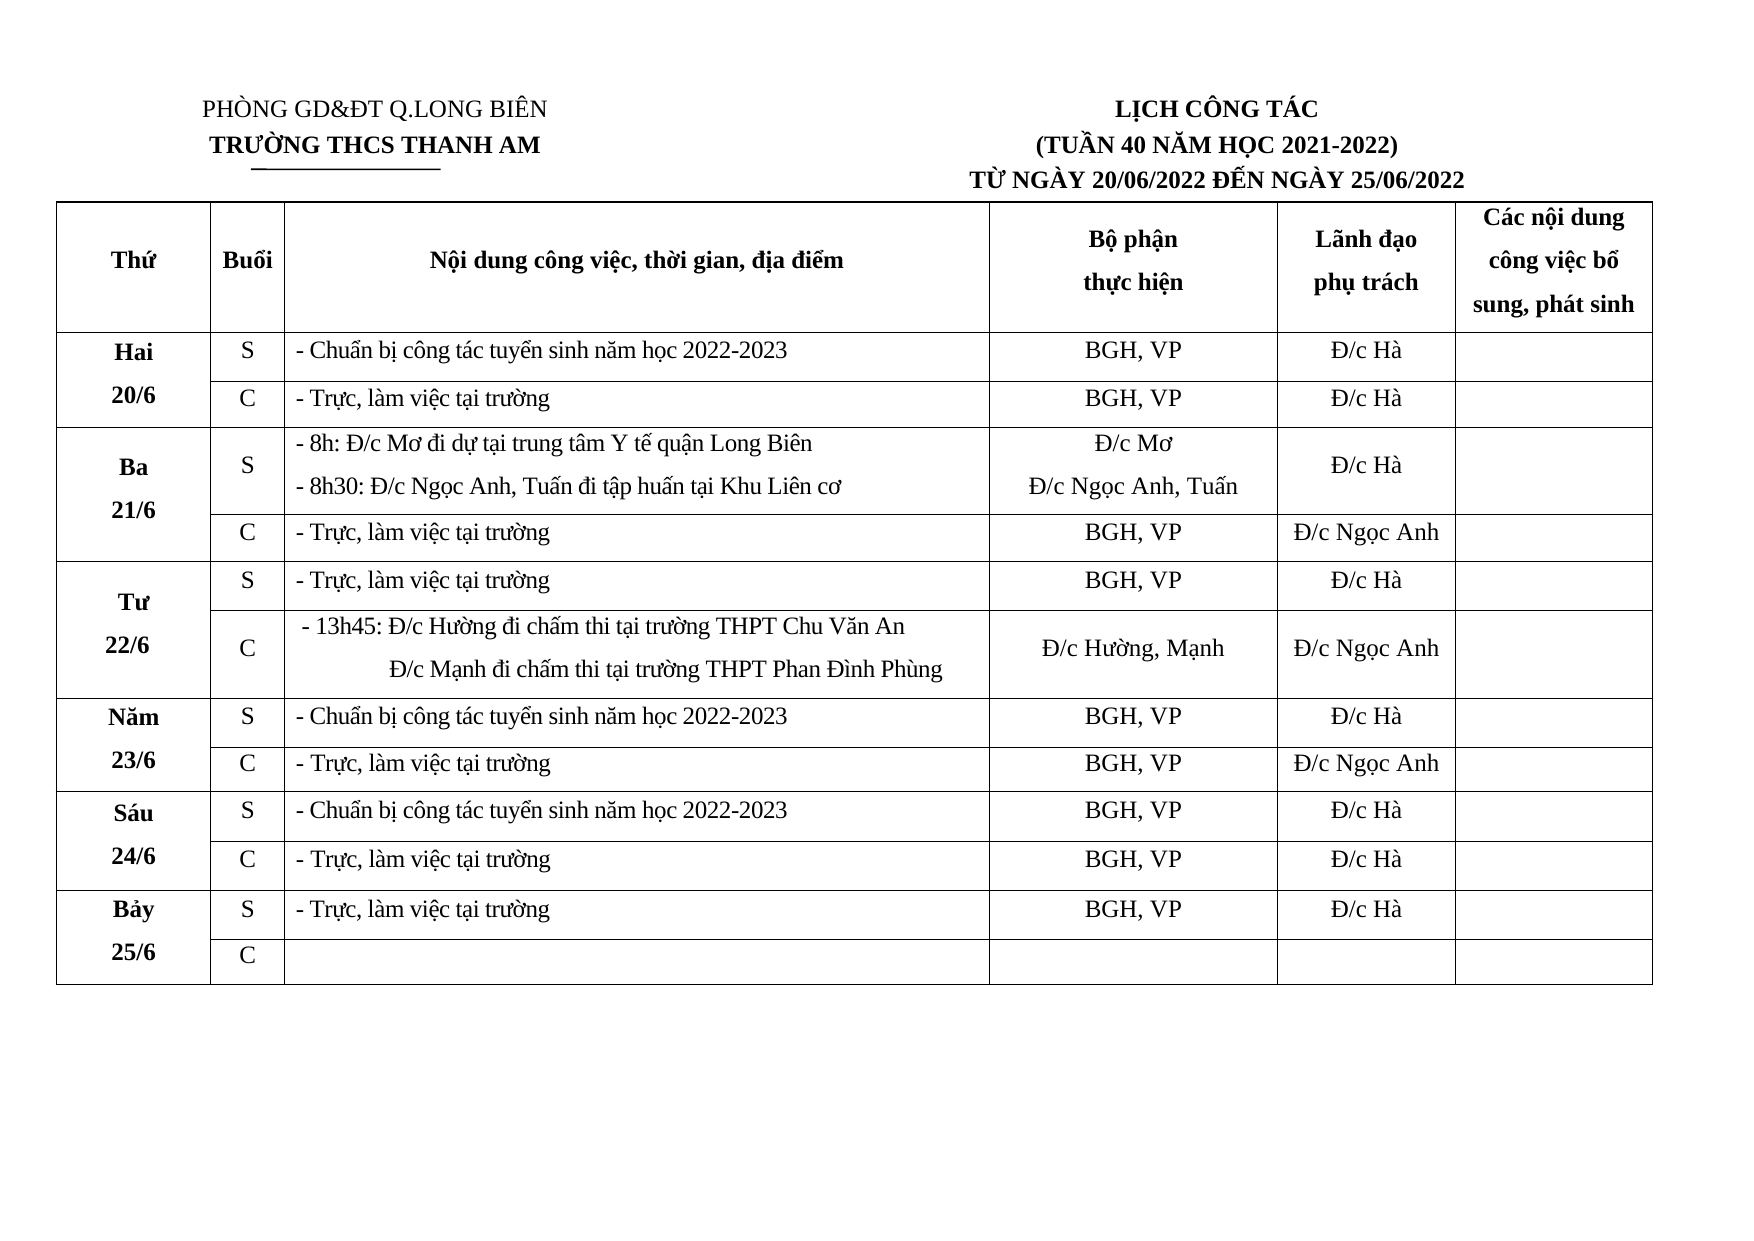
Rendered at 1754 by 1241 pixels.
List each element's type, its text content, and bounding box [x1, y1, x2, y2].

table_cell Đ/c Hà [1278, 891, 1455, 939]
table_header PHÒNG GD&ĐT Q.LONG BIÊN TRƯỜNG THCS THANH AM [30, 94, 719, 201]
table_cell Năm 23/6 [57, 699, 210, 791]
table_cell - Trực, làm việc tại trường [285, 515, 989, 561]
table_cell Đ/c Hà [1278, 382, 1455, 427]
table_cell Đ/c Ngọc Anh [1278, 611, 1455, 698]
table_cell Bộ phận thực hiện [990, 203, 1277, 332]
table_cell Đ/c Hường, Mạnh [990, 611, 1277, 698]
table_cell Sáu 24/6 [57, 792, 210, 890]
table_cell Buổi [211, 203, 284, 332]
table_cell [1456, 842, 1652, 890]
table_cell BGH, VP [990, 748, 1277, 791]
table_cell BGH, VP [990, 333, 1277, 381]
table_cell S [211, 699, 284, 747]
table_cell Đ/c Hà [1278, 699, 1455, 747]
table_cell S [211, 891, 284, 939]
table_cell Ba 21/6 [57, 428, 210, 561]
table_cell BGH, VP [990, 792, 1277, 841]
table_cell Đ/c Hà [1278, 428, 1455, 514]
table_cell Đ/c Mơ Đ/c Ngọc Anh, Tuấn [990, 428, 1277, 514]
table_cell [1456, 940, 1652, 983]
table_cell [1456, 382, 1652, 427]
table_cell [1456, 428, 1652, 514]
table_cell - 8h: Đ/c Mơ đi dự tại trung tâm Y tế quận Long Biên - 8h30: Đ/c Ngọc Anh, Tuấn đi tập huấn tại Khu Liên cơ [285, 428, 989, 514]
table_cell C [211, 842, 284, 890]
table_cell [1456, 611, 1652, 698]
table_cell C [211, 611, 284, 698]
table_cell [1456, 333, 1652, 381]
table_cell Bảy 25/6 [57, 891, 210, 983]
table_cell Đ/c Hà [1278, 842, 1455, 890]
table_cell BGH, VP [990, 891, 1277, 939]
table_cell Các nội dung công việc bổ sung, phát sinh [1456, 203, 1652, 332]
table_cell [1456, 699, 1652, 747]
table_cell - Chuẩn bị công tác tuyển sinh năm học 2022-2023 [285, 792, 989, 841]
table_cell BGH, VP [990, 382, 1277, 427]
table_cell S [211, 562, 284, 610]
table_cell - Chuẩn bị công tác tuyển sinh năm học 2022-2023 [285, 699, 989, 747]
table_cell C [211, 748, 284, 791]
table_cell BGH, VP [990, 515, 1277, 561]
table_cell [1456, 748, 1652, 791]
table_cell BGH, VP [990, 562, 1277, 610]
table_cell Hai 20/6 [57, 333, 210, 427]
table_cell - Chuẩn bị công tác tuyển sinh năm học 2022-2023 [285, 333, 989, 381]
table_cell Nội dung công việc, thời gian, địa điểm [285, 203, 989, 332]
table_cell [1456, 891, 1652, 939]
table_cell C [211, 515, 284, 561]
table_cell S [211, 333, 284, 381]
table_cell S [211, 428, 284, 514]
table_cell [1278, 940, 1455, 983]
table_cell Tư 22/6 [57, 562, 210, 698]
table_cell Đ/c Ngọc Anh [1278, 515, 1455, 561]
table_cell [990, 940, 1277, 983]
table_cell [1456, 792, 1652, 841]
table_cell S [211, 792, 284, 841]
table_cell Thứ [57, 203, 210, 332]
table_cell BGH, VP [990, 842, 1277, 890]
table_cell Đ/c Ngọc Anh [1278, 748, 1455, 791]
table_cell Đ/c Hà [1278, 333, 1455, 381]
table_cell [285, 940, 989, 983]
table_cell - 13h45: Đ/c Hường đi chấm thi tại trường THPT Chu Văn An Đ/c Mạnh đi chấm thi tại trường THPT Phan Đình Phùng [285, 611, 989, 698]
table_cell - Trực, làm việc tại trường [285, 748, 989, 791]
table_cell - Trực, làm việc tại trường [285, 842, 989, 890]
table_cell Đ/c Hà [1278, 792, 1455, 841]
table_cell Đ/c Hà [1278, 562, 1455, 610]
table_cell - Trực, làm việc tại trường [285, 562, 989, 610]
table_cell Lãnh đạo phụ trách [1278, 203, 1455, 332]
table_cell BGH, VP [990, 699, 1277, 747]
table_cell [1456, 562, 1652, 610]
table_cell C [211, 382, 284, 427]
table_cell - Trực, làm việc tại trường [285, 891, 989, 939]
table_cell C [211, 940, 284, 983]
table_cell - Trực, làm việc tại trường [285, 382, 989, 427]
table_cell [1456, 515, 1652, 561]
table_header LỊCH CÔNG TÁC (TUẦN 40 NĂM HỌC 2021-2022) TỪ NGÀY 20/06/2022 ĐẾN NGÀY 25/06/2022 [719, 94, 1714, 201]
